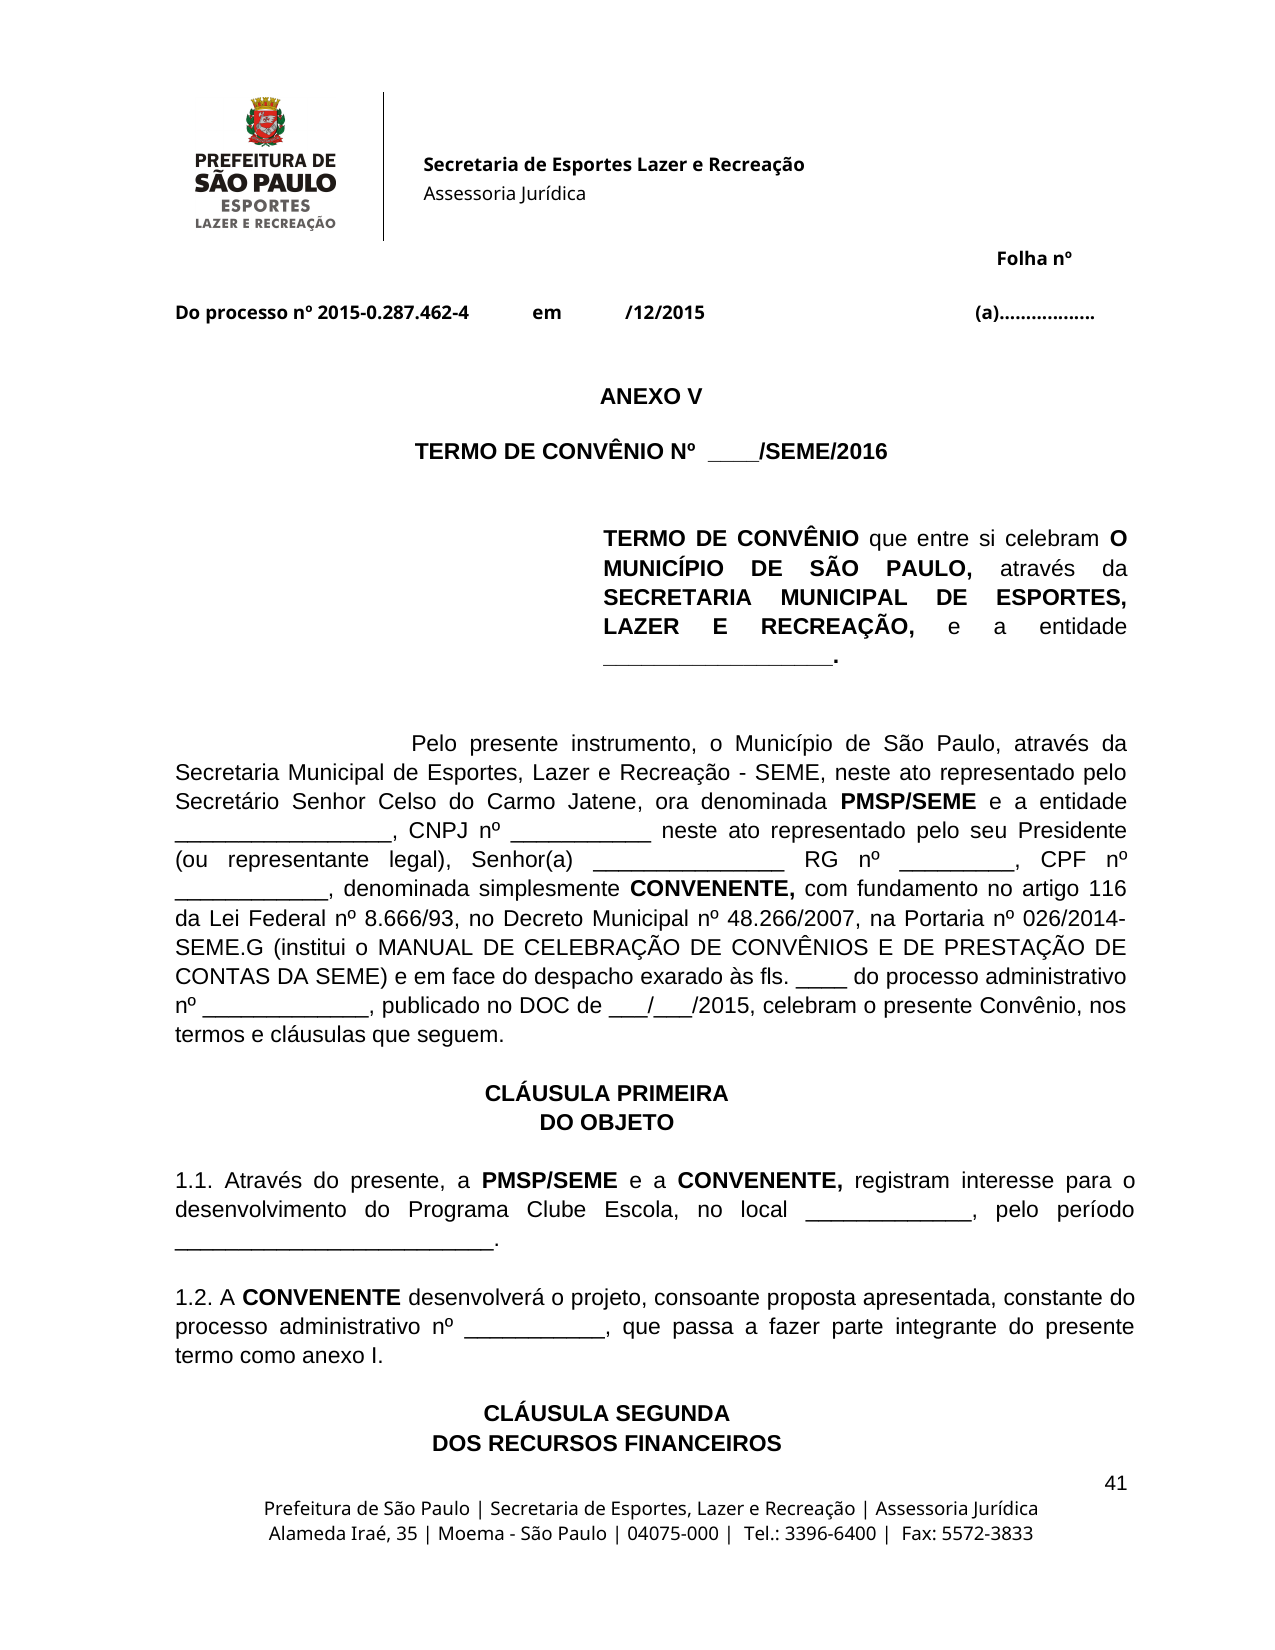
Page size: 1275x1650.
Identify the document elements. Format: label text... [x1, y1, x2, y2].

text CLÁUSULA SEGUNDA [116, 1398, 1098, 1428]
text DOS RECURSOS FINANCEIROS [116, 1428, 1098, 1457]
text CLÁUSULA PRIMEIRA [116, 1078, 1098, 1107]
text TERMO DE CONVÊNIO que entre si celebram O MUNICÍPIO DE SÃO PAULO, através da SECRETARIA MUNICIPAL DE ESPORTES, LAZER E RECREAÇÃO, e a entidade __________________. [603, 523, 1127, 669]
text DO OBJETO [116, 1107, 1098, 1136]
text 1.1. Através do presente, a PMSP/SEME e a CONVENENTE, registram interesse para o desenvolvimento do Programa Clube Escola, no local _____________, pelo período _________________________. [175, 1165, 1136, 1253]
text Pelo presente instrumento, o Município de São Paulo, através da Secretaria Municipal de Esportes, Lazer e Recreação - SEME, neste ato representado pelo Secretário Senhor Celso do Carmo Jatene, ora denominada PMSP/SEME e a entidade _________________, CNPJ nº ___________ neste ato representado pelo seu Presidente (ou representante legal), Senhor(a) _______________ RG nº _________, CPF nº ____________, denominada simplesmente CONVENENTE, com fundamento no artigo 116 da Lei Federal nº 8.666/93, no Decreto Municipal nº 48.266/2007, na Portaria nº 026/2014-SEME.G (institui o MANUAL DE CELEBRAÇÃO DE CONVÊNIOS E DE PRESTAÇÃO DE CONTAS DA SEME) e em face do despacho exarado às fls. ____ do processo administrativo nº _____________, publicado no DOC de ___/___/2015, celebram o presente Convênio, nos termos e cláusulas que seguem. [175, 728, 1127, 1048]
picture [195, 97, 336, 231]
text TERMO DE CONVÊNIO Nº ____/SEME/2016 [175, 436, 1127, 465]
text ANEXO V [175, 383, 1127, 409]
text 1.2. A CONVENENTE desenvolverá o projeto, consoante proposta apresentada, constante do processo administrativo nº ___________, que passa a fazer parte integrante do presente termo como anexo I. [175, 1282, 1136, 1369]
